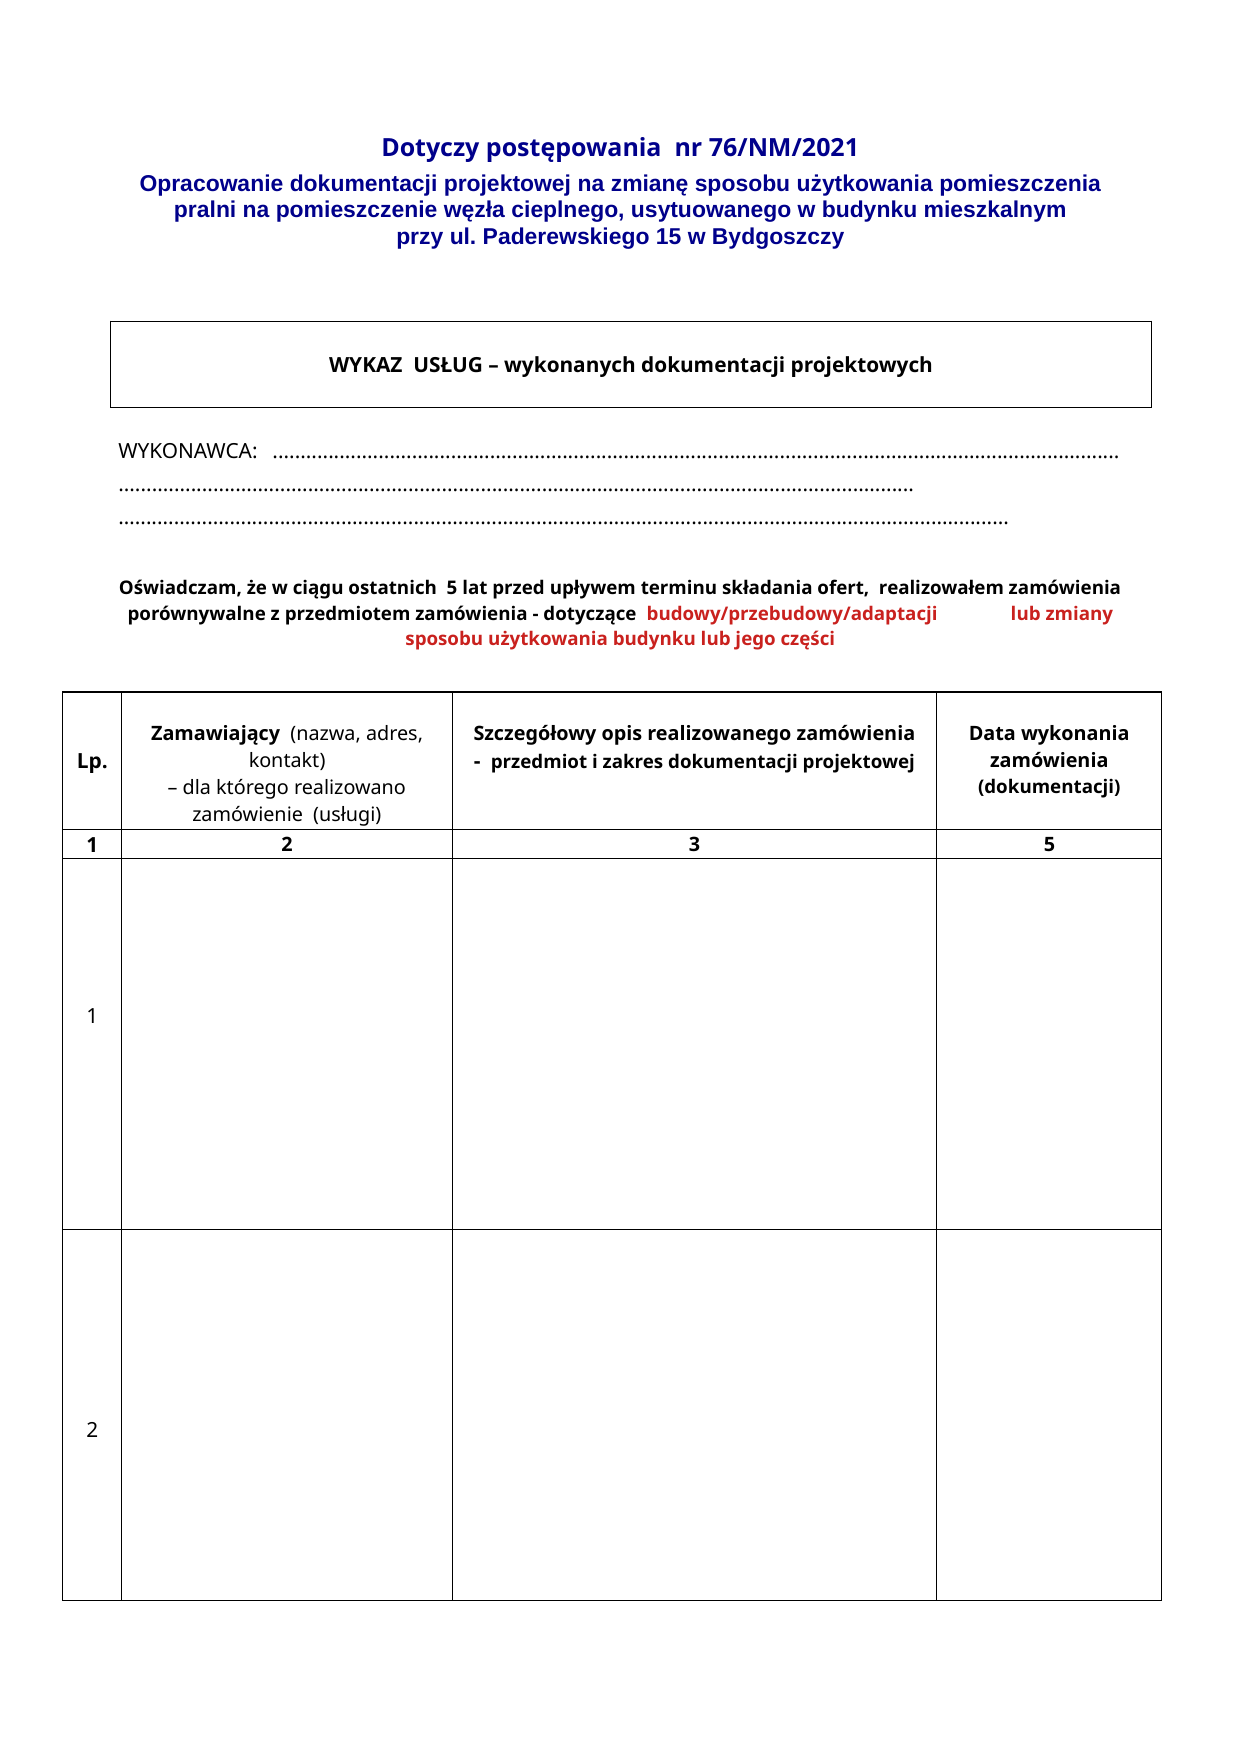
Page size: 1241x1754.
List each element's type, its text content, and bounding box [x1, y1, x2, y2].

table_cell 3 [453, 830, 936, 858]
table_cell 1 [63, 830, 121, 858]
table_cell [453, 859, 936, 1229]
table_cell 2 [63, 1230, 121, 1600]
table_header Zamawiający (nazwa, adres, kontakt) – dla którego realizowano zamówienie (usługi) [122, 693, 452, 829]
table_cell 2 [122, 830, 452, 858]
table_cell [937, 1230, 1161, 1600]
table_header Data wykonania zamówienia (dokumentacji) [937, 693, 1161, 829]
table_header Lp. [63, 693, 121, 829]
table_cell 1 [63, 859, 121, 1229]
table_header WYKAZ USŁUG – wykonanych dokumentacji projektowych [111, 322, 1151, 407]
table_cell [453, 1230, 936, 1600]
table_cell [122, 859, 452, 1229]
table_cell 5 [937, 830, 1161, 858]
table_cell [122, 1230, 452, 1600]
text Oświadczam, że w ciągu ostatnich 5 lat przed upływem terminu składania ofert, realizowałem zamówienia porównywalne z przedmiotem zamówienia - dotyczące budowy/przebudowy/adaptacji lub zmiany sposobu użytkowania budynku lub jego części [118, 575, 1122, 651]
table_cell [937, 859, 1161, 1229]
table_header Szczegółowy opis realizowanego zamówienia - przedmiot i zakres dokumentacji projektowej [453, 693, 936, 829]
text Opracowanie dokumentacji projektowej na zmianę sposobu użytkowania pomieszczenia pralni na pomieszczenie węzła cieplnego, usytuowanego w budynku mieszkalnym przy ul. Paderewskiego 15 w Bydgoszczy [844, 170, 1122, 249]
text Opracowanie dokumentacji projektowej na zmianę sposobu użytkowania pomieszczenia pralni na pomieszczenie węzła cieplnego, usytuowanego w budynku mieszkalnym przy ul. Paderewskiego 15 w Bydgoszczy [118, 170, 396, 249]
text Dotyczy postępowania nr 76/NM/2021 [118, 130, 1122, 164]
text WYKONAWCA: .....................................................................................................................................................................................................................................……………...................................................…....................................................................................………................................................................ [118, 437, 1122, 530]
